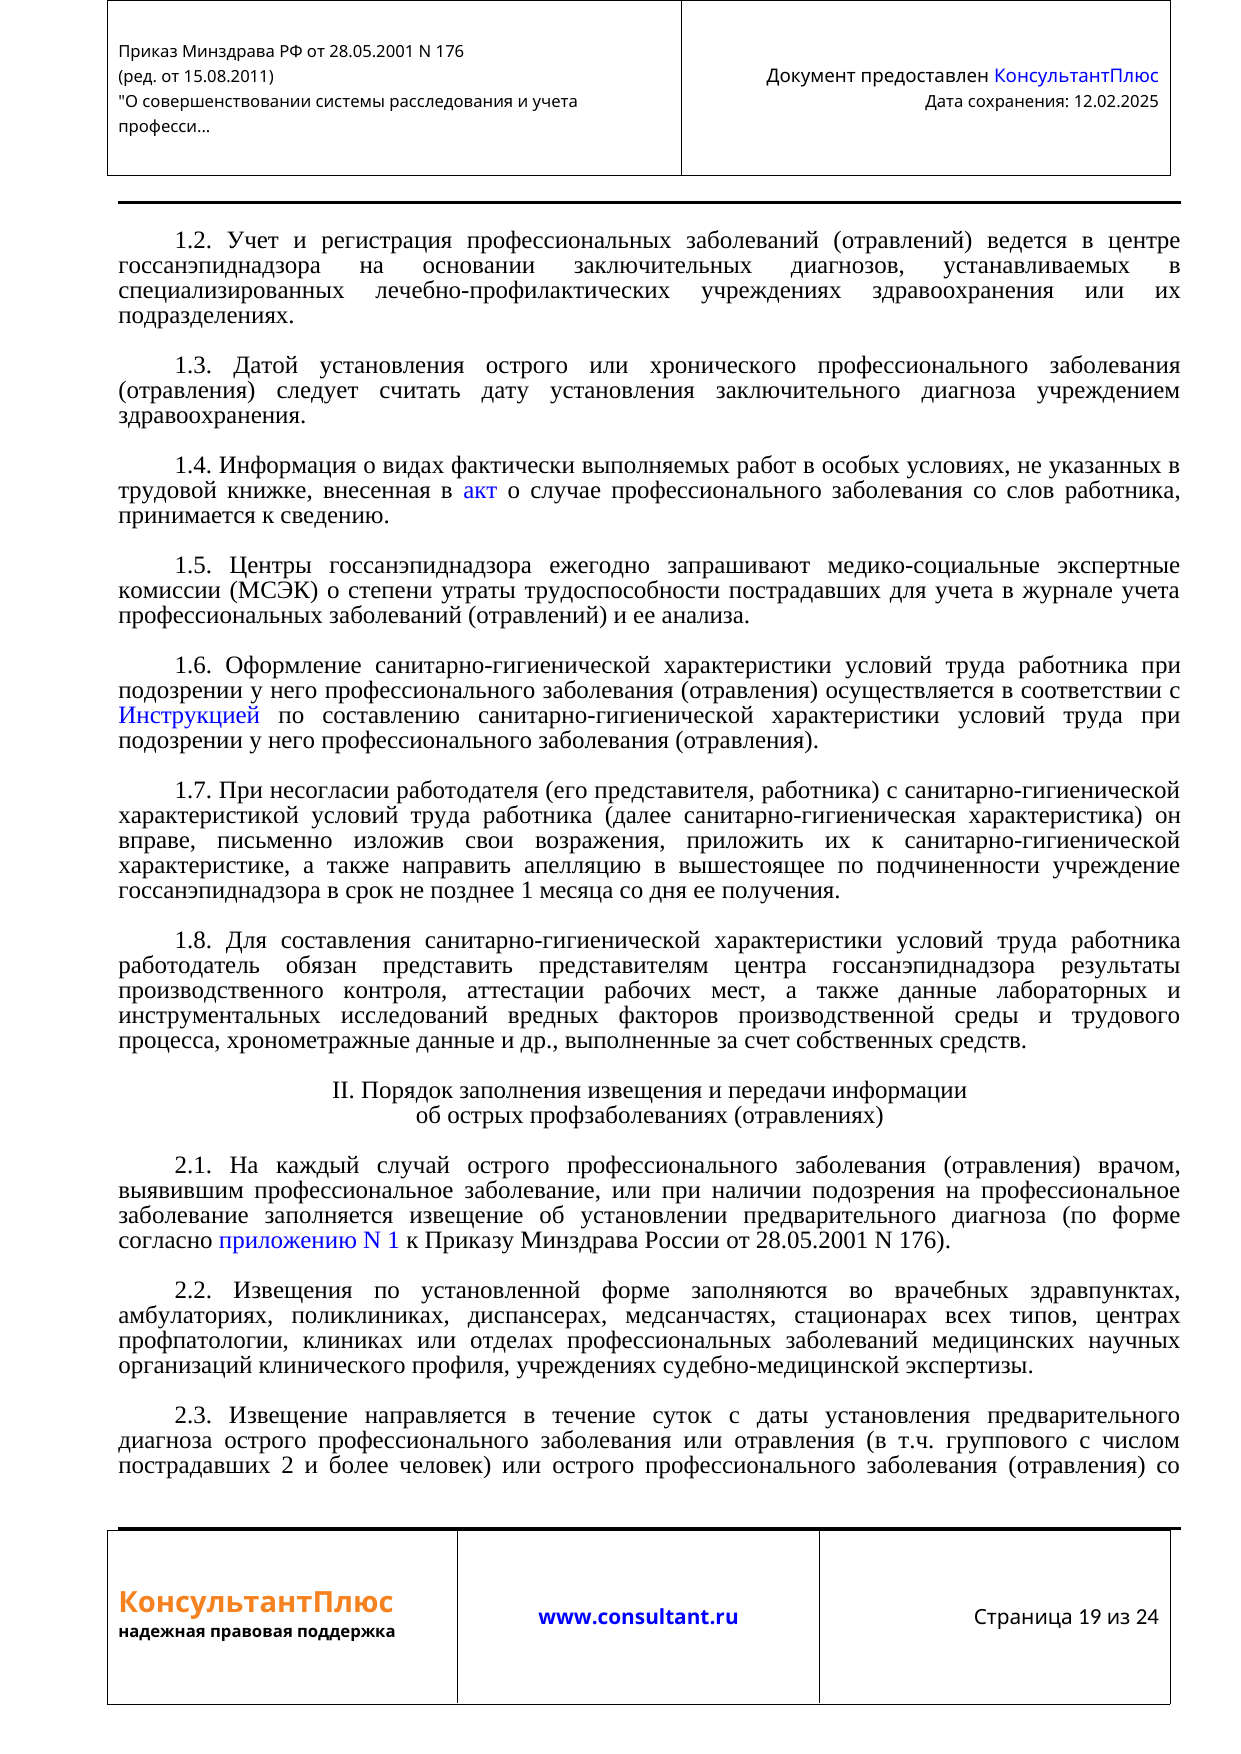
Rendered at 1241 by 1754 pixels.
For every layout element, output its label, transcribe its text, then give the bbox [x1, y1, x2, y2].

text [118, 1404, 1181, 1479]
text 1.4. Информация о видах фактически выполняемых работ в особых условиях, не указанных в трудовой книжке, внесенная в акт о случае профессионального заболевания со слов работника, принимается к сведению. [118, 454, 1181, 529]
text 1.6. Оформление санитарно-гигиенической характеристики условий труда работника при подозрении у него профессионального заболевания (отравления) осуществляется в соответствии с Инструкцией по составлению санитарно-гигиенической характеристики условий труда при подозрении у него профессионального заболевания (отравления). [118, 654, 1181, 754]
text 1.5. Центры госсанэпиднадзора ежегодно запрашивают медико-социальные экспертные комиссии (МСЭК) о степени утраты трудоспособности пострадавших для учета в журнале учета профессиональных заболеваний (отравлений) и ее анализа. [118, 554, 1181, 629]
text 1.3. Датой установления острого или хронического профессионального заболевания (отравления) следует считать дату установления заключительного диагноза учреждением здравоохранения. [118, 354, 1181, 429]
text 1.2. Учет и регистрация профессиональных заболеваний (отравлений) ведется в центре госсанэпиднадзора на основании заключительных диагнозов, устанавливаемых в специализированных лечебно-профилактических учреждениях здравоохранения или их подразделениях. [118, 229, 1181, 329]
text 1.7. При несогласии работодателя (его представителя, работника) с санитарно-гигиенической характеристикой условий труда работника (далее санитарно-гигиеническая характеристика) он вправе, письменно изложив свои возражения, приложить их к санитарно-гигиенической характеристике, а также направить апелляцию в вышестоящее по подчиненности учреждение госсанэпиднадзора в срок не позднее 1 месяца со дня ее получения. [118, 779, 1181, 904]
text об острых профзаболеваниях (отравлениях) [118, 1104, 1181, 1129]
text 1.8. Для составления санитарно-гигиенической характеристики условий труда работника работодатель обязан представить представителям центра госсанэпиднадзора результаты производственного контроля, аттестации рабочих мест, а также данные лабораторных и инструментальных исследований вредных факторов производственной среды и трудового процесса, хронометражные данные и др., выполненные за счет собственных средств. [118, 929, 1181, 1054]
text II. Порядок заполнения извещения и передачи информации [118, 1079, 1181, 1104]
text 2.1. На каждый случай острого профессионального заболевания (отравления) врачом, выявившим профессиональное заболевание, или при наличии подозрения на профессиональное заболевание заполняется извещение об установлении предварительного диагноза (по форме согласно приложению N 1 к Приказу Минздрава России от 28.05.2001 N 176). [118, 1154, 1181, 1254]
text 2.2. Извещения по установленной форме заполняются во врачебных здравпунктах, амбулаториях, поликлиниках, диспансерах, медсанчастях, стационарах всех типов, центрах профпатологии, клиниках или отделах профессиональных заболеваний медицинских научных организаций клинического профиля, учреждениях судебно-медицинской экспертизы. [118, 1279, 1181, 1379]
